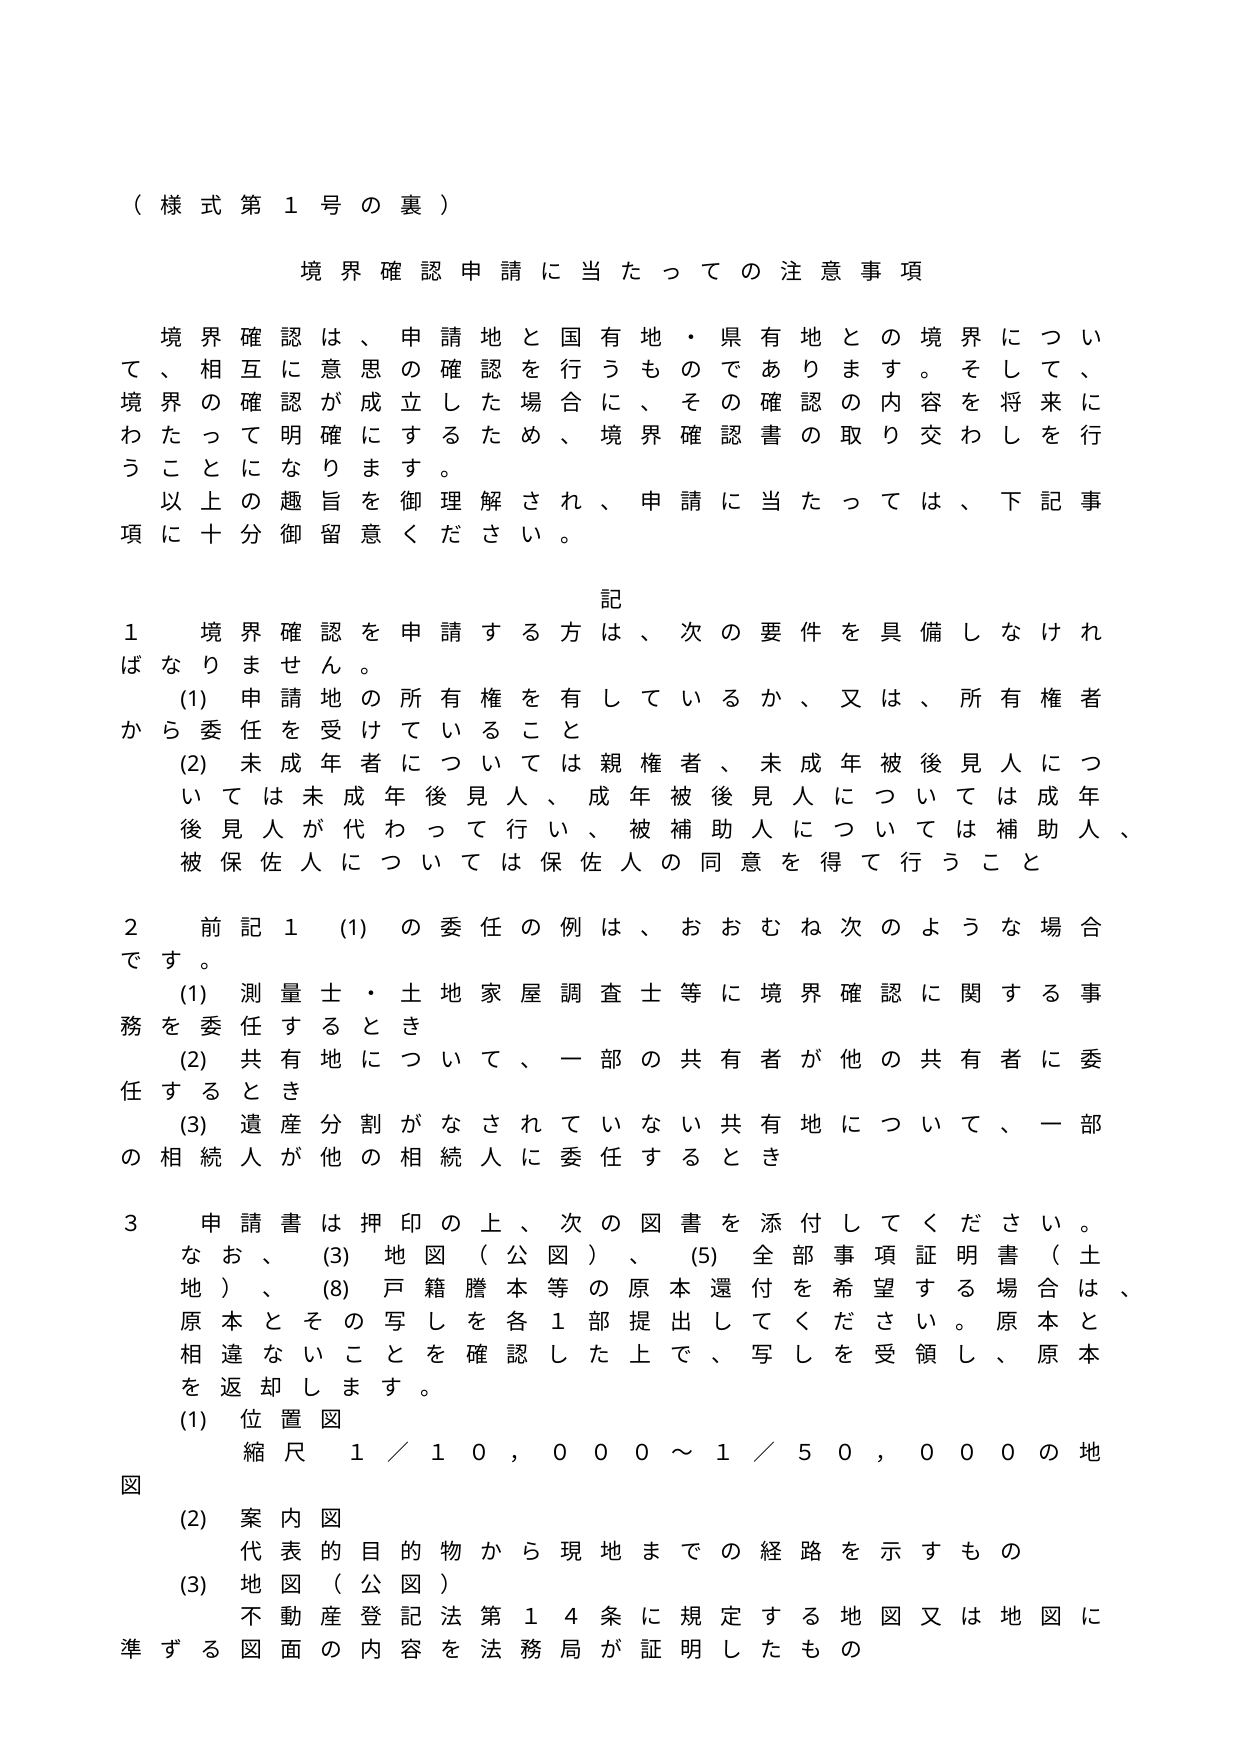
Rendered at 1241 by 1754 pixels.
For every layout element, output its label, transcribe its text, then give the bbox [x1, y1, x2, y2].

text (1) 位置図 [120, 1402, 1120, 1435]
text 境界確認は、申請地と国有地・県有地との境界について、相互に意思の確認を行うものであります。そして、境界の確認が成立した場合に、その確認の内容を将来にわたって明確にするため、境界確認書の取り交わしを行うことになります。 [120, 319, 1120, 483]
text (3) 地図（公図） [120, 1566, 1120, 1599]
text 不動産登記法第１４条に規定する地図又は地図に準ずる図面の内容を法務局が証明したもの [120, 1599, 1120, 1664]
text ３ 申請書は押印の上、次の図書を添付してください。なお、(3)地図（公図）、(5)全部事項証明書（土地）、(8)戸籍謄本等の原本還付を希望する場合は、原本とその写しを各１部提出してください。原本と相違ないことを確認した上で、写しを受領し、原本を返却します。 [120, 1205, 1120, 1402]
text (2) 未成年者については親権者、未成年被後見人については未成年後見人、成年被後見人については成年後見人が代わって行い、被補助人については補助人、被保佐人については保佐人の同意を得て行うこと [120, 746, 1120, 877]
text 縮尺 １／１０，０００～１／５０，０００の地図 [120, 1435, 1120, 1500]
text 境界確認申請に当たっての注意事項 [120, 253, 1120, 286]
text (2) 案内図 [120, 1500, 1120, 1533]
text １ 境界確認を申請する方は、次の要件を具備しなければなりません。 [120, 614, 1120, 680]
text (3) 遺産分割がなされていない共有地について、一部の相続人が他の相続人に委任するとき [120, 1107, 1120, 1172]
text ２ 前記１(1)の委任の例は、おおむね次のような場合です。 [120, 910, 1120, 975]
text （様式第１号の裏） [120, 188, 1120, 221]
text 記 [120, 582, 1120, 614]
text (1) 申請地の所有権を有しているか、又は、所有権者から委任を受けていること [120, 680, 1120, 746]
text 代表的目的物から現地までの経路を示すもの [120, 1533, 1120, 1566]
text (1) 測量士・土地家屋調査士等に境界確認に関する事務を委任するとき [120, 975, 1120, 1041]
text (2) 共有地について、一部の共有者が他の共有者に委任するとき [120, 1041, 1120, 1107]
text 以上の趣旨を御理解され、申請に当たっては、下記事項に十分御留意ください。 [120, 483, 1120, 549]
